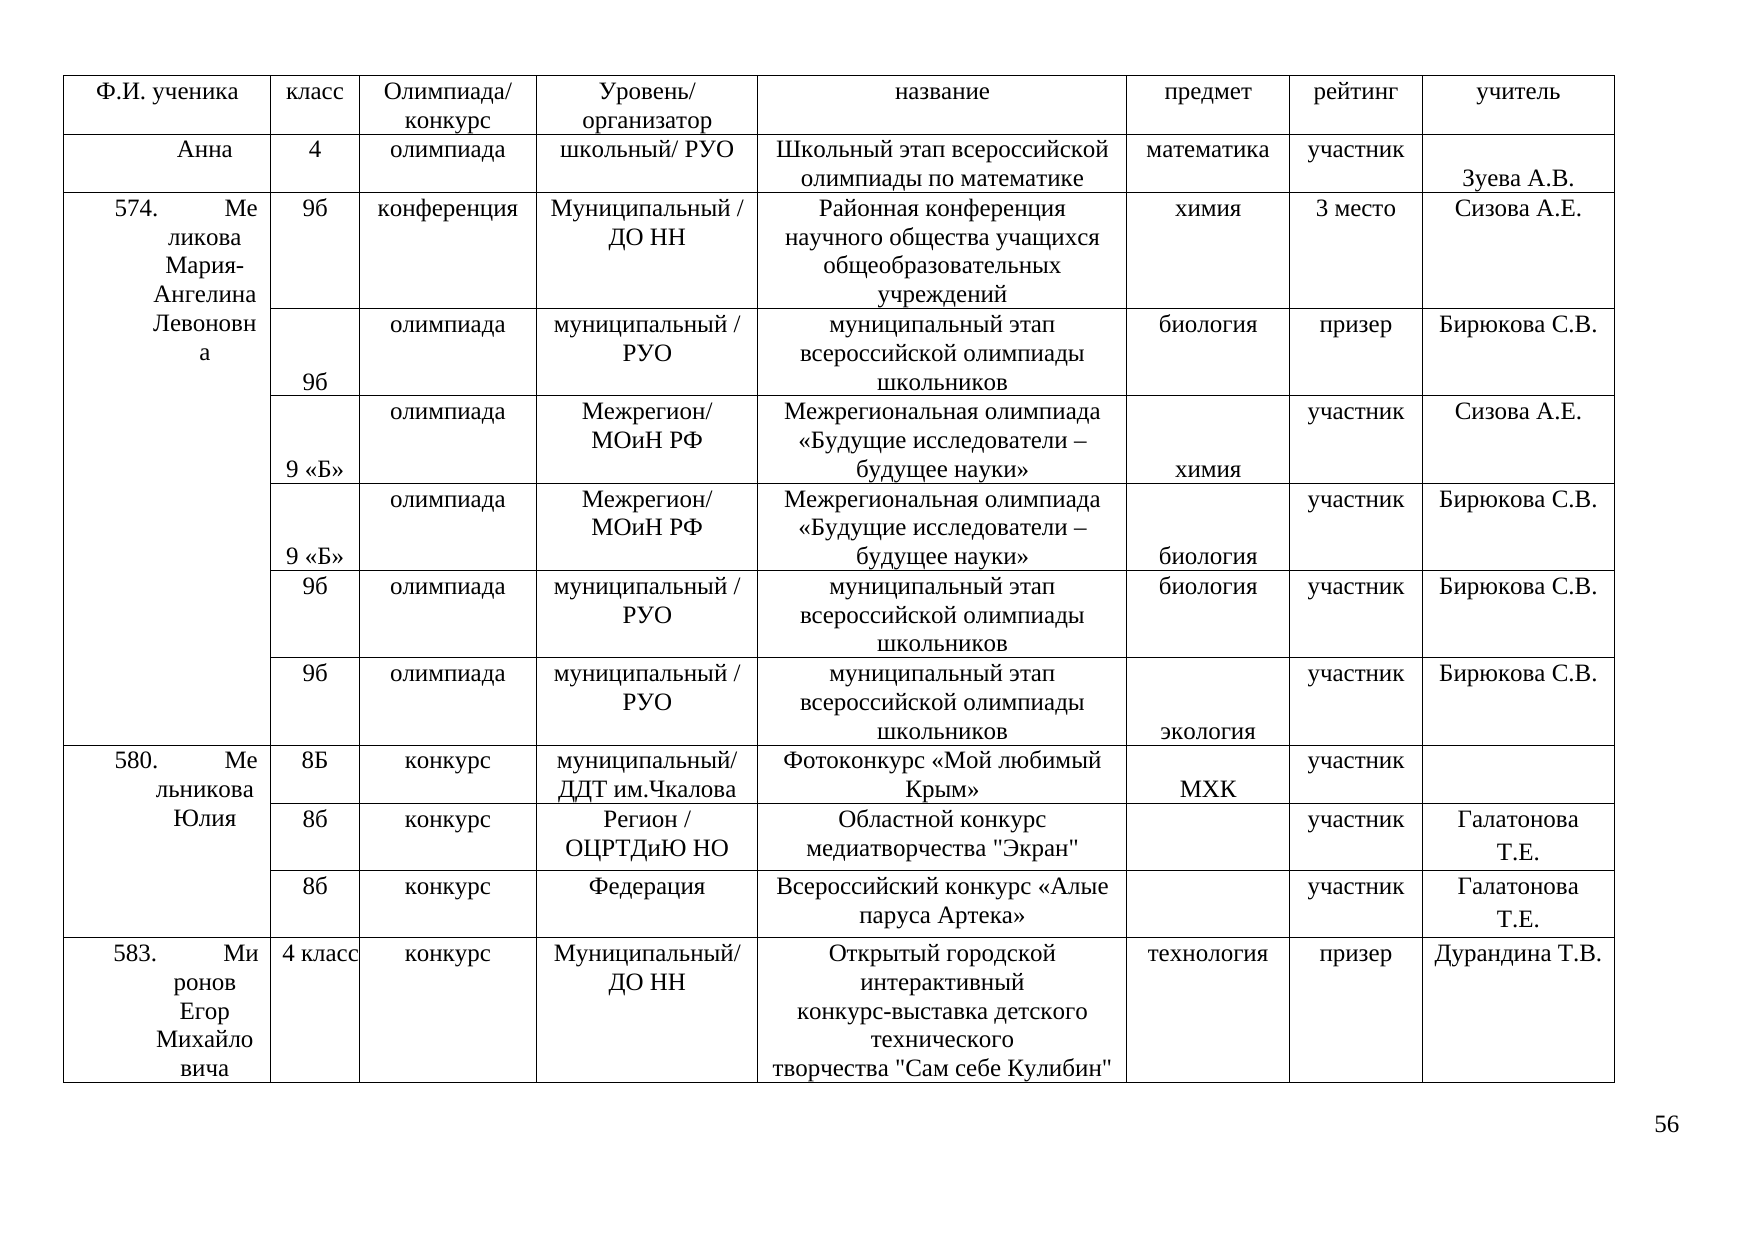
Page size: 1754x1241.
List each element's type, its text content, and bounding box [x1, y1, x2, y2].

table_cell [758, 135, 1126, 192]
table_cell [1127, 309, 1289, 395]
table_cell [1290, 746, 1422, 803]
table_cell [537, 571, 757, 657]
table_header название [758, 76, 1126, 133]
table_header Ф.И. ученика [64, 76, 270, 133]
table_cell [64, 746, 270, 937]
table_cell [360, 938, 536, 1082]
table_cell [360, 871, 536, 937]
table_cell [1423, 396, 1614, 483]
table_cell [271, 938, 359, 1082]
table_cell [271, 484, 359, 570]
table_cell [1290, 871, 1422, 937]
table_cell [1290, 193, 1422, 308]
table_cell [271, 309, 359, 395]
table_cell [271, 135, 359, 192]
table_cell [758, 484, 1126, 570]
table_header учитель [1423, 76, 1614, 133]
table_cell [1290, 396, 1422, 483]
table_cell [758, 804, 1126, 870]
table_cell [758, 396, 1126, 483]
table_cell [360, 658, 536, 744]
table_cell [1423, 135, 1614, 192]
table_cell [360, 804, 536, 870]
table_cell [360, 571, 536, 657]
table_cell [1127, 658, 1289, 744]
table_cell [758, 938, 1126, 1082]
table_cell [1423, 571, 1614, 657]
table_header рейтинг [1290, 76, 1422, 133]
table_header Олимпиада/конкурс [360, 76, 536, 133]
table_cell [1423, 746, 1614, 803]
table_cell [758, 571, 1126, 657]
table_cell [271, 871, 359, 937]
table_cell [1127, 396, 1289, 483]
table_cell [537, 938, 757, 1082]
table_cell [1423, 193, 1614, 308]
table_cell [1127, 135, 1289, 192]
table_header предмет [1127, 76, 1289, 133]
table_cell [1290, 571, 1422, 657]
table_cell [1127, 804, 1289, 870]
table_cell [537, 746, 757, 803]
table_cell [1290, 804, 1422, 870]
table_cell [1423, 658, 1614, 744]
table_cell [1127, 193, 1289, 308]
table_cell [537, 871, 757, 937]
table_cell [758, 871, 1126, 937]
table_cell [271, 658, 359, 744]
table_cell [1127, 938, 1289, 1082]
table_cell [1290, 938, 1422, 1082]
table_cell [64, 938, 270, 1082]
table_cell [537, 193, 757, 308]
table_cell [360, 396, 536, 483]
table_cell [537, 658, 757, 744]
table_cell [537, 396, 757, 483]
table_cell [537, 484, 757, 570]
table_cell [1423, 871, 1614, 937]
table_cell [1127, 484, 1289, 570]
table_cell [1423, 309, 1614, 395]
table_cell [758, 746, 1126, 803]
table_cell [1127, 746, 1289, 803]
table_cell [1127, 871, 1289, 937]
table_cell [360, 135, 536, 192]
table_header класс [271, 76, 359, 133]
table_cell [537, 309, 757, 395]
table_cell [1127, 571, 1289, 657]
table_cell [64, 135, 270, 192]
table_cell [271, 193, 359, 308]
table_header Уровень/ организатор [537, 76, 757, 133]
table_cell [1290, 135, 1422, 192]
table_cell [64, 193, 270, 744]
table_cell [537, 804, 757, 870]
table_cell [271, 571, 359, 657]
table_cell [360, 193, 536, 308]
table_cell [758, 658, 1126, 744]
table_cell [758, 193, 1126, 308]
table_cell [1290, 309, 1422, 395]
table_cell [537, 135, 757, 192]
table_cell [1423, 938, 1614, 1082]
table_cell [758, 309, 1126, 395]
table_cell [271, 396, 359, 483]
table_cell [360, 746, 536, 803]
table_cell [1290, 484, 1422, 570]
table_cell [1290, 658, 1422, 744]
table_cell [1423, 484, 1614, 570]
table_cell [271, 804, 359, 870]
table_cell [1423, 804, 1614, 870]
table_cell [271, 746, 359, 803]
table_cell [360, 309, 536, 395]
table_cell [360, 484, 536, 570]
